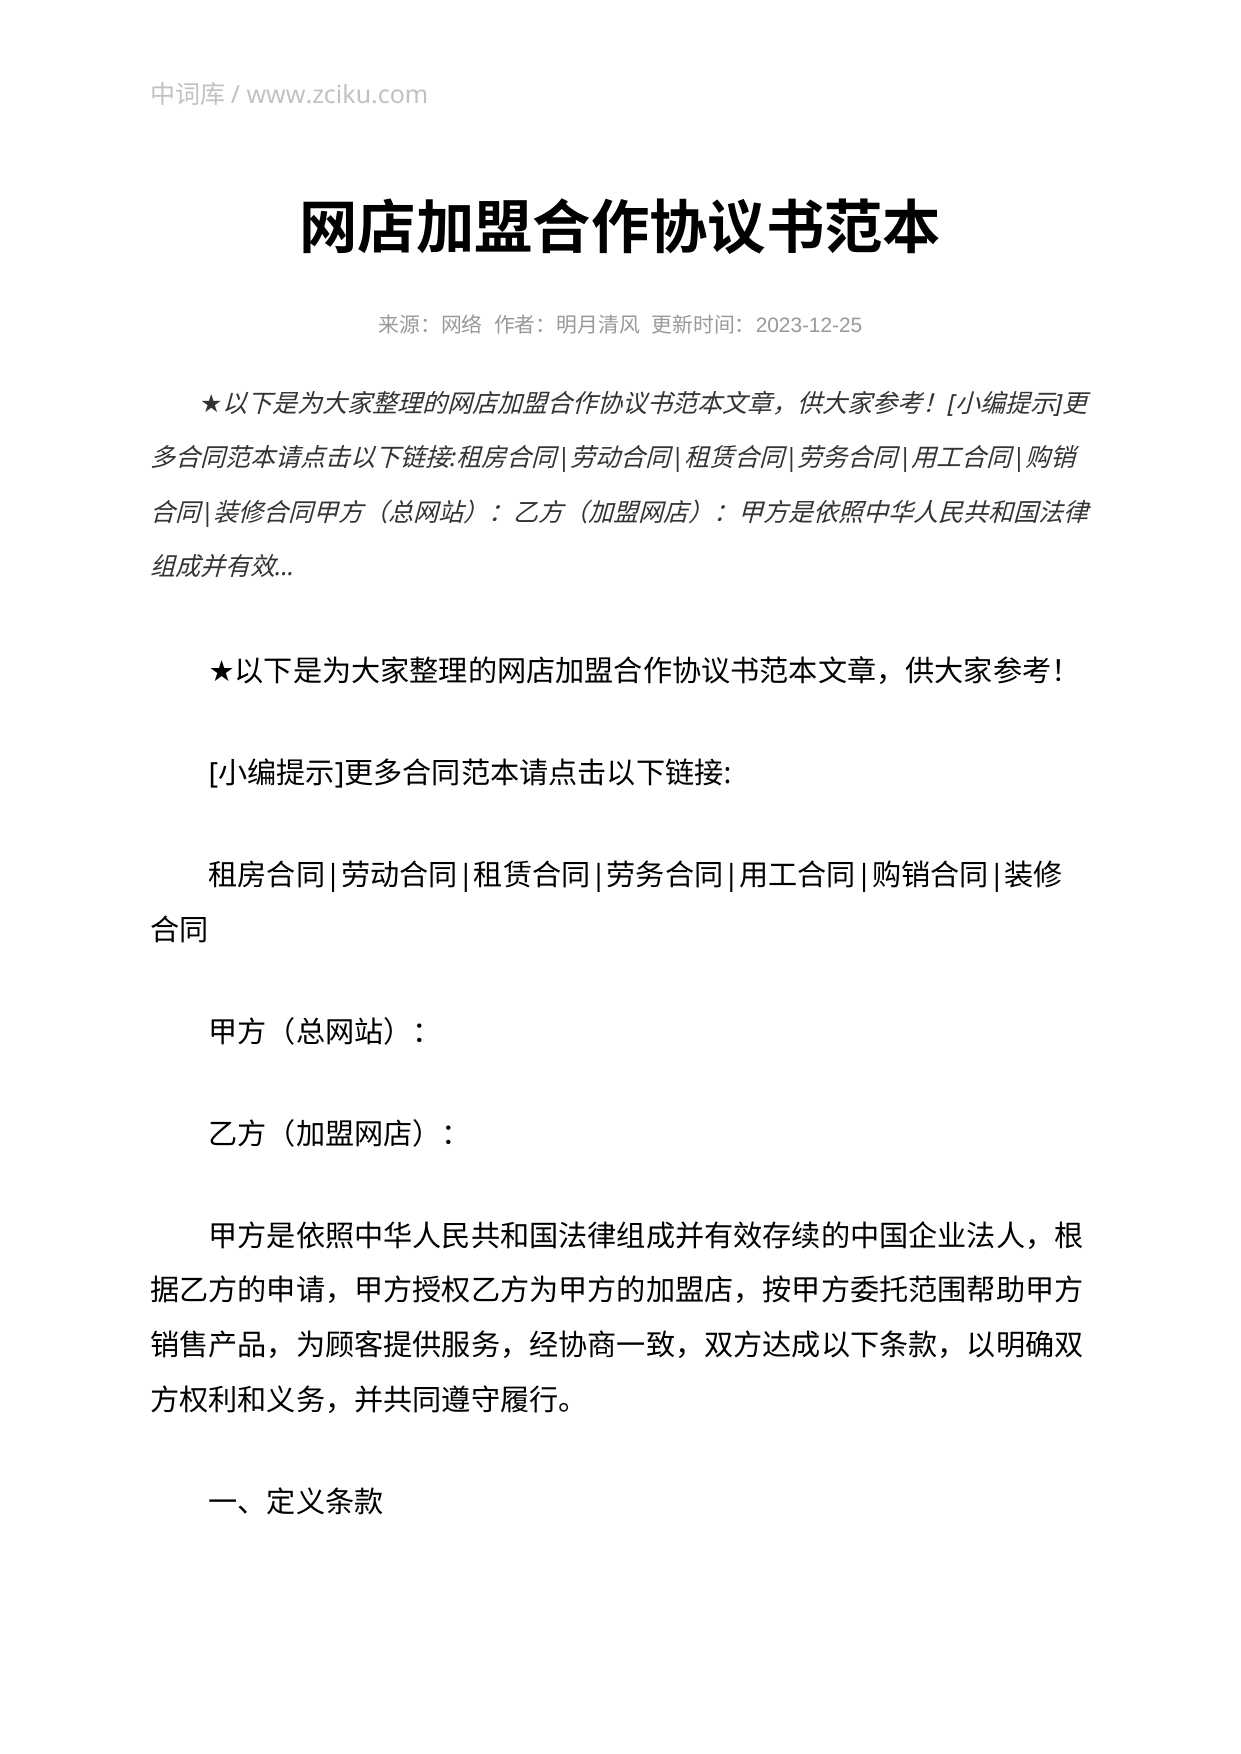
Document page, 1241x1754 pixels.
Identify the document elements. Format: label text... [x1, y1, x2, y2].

text 来源：网络 作者：明月清风 更新时间：2023-12-25 [150, 313, 1090, 337]
text 一、定义条款 [150, 1478, 1090, 1521]
text 租房合同|劳动合同|租赁合同|劳务合同|用工合同|购销合同|装修合同 [150, 852, 1090, 949]
text [小编提示]更多合同范本请点击以下链接: [150, 750, 1090, 792]
text 甲方（总网站）： [150, 1008, 1090, 1051]
text ★以下是为大家整理的网店加盟合作协议书范本文章，供大家参考！ [150, 648, 1090, 690]
text ★以下是为大家整理的网店加盟合作协议书范本文章，供大家参考！[小编提示]更多合同范本请点击以下链接:租房合同|劳动合同|租赁合同|劳务合同|用工合同|购销合同|装修合同甲方（总网站）：乙方（加盟网店）：甲方是依照中华人民共和国法律组成并有效... [150, 383, 1090, 583]
text 甲方是依照中华人民共和国法律组成并有效存续的中国企业法人，根据乙方的申请，甲方授权乙方为甲方的加盟店，按甲方委托范围帮助甲方销售产品，为顾客提供服务，经协商一致，双方达成以下条款，以明确双方权利和义务，并共同遵守履行。 [150, 1212, 1090, 1419]
text 乙方（加盟网店）： [150, 1110, 1090, 1153]
subtitle 网店加盟合作协议书范本 [150, 181, 1090, 266]
